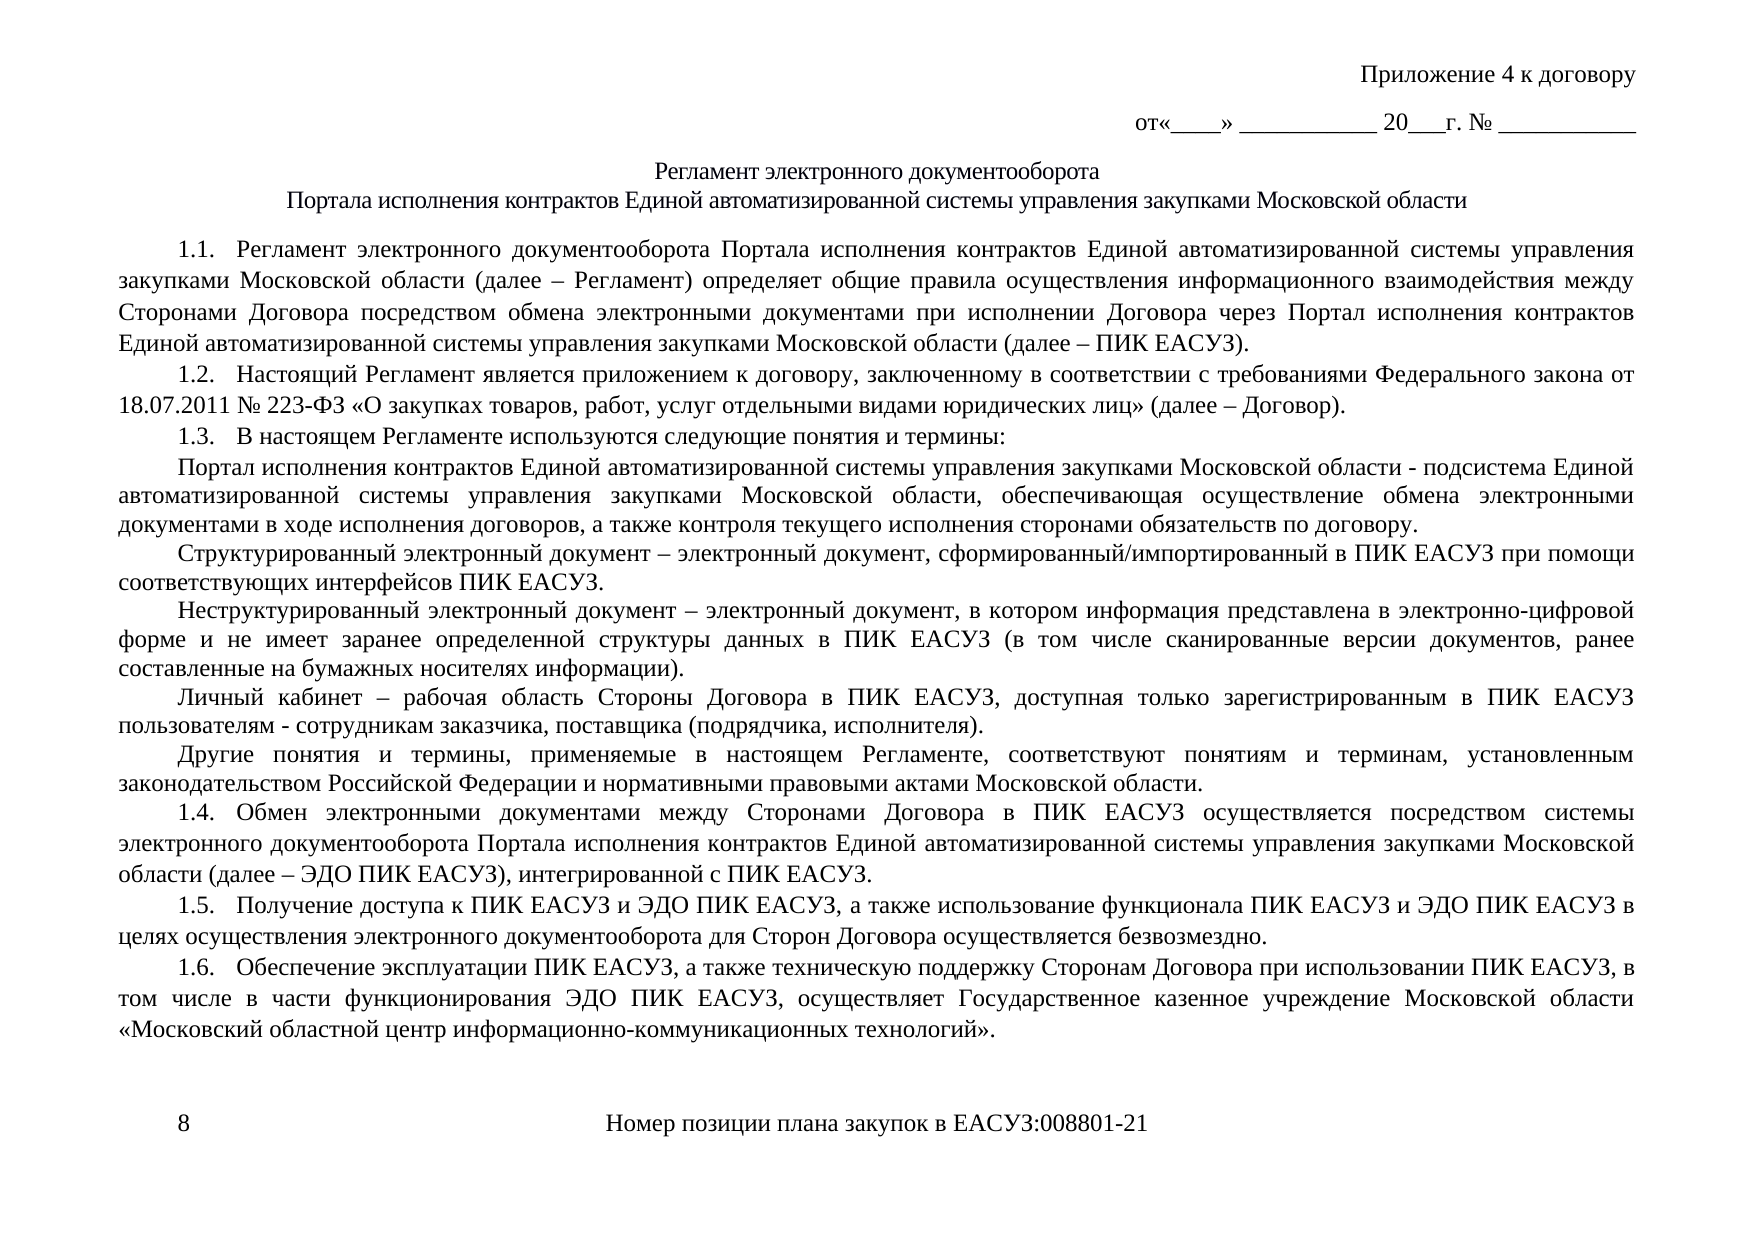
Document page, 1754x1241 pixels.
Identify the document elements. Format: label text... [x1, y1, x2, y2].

text от«____» ___________ 20___г. № ___________ [118, 107, 1636, 135]
text Приложение 4 к договору [118, 59, 1636, 88]
list Настоящий Регламент является приложением к договору, заключенному в соответствии с требованиями Федерального закона от 18.07.2011 № 223-ФЗ «О закупках товаров, работ, услуг отдельными видами юридических лиц» (далее – Договор). [118, 359, 1636, 418]
list Личный кабинет – рабочая область Стороны Договора в ПИК ЕАСУЗ, доступная только зарегистрированным в ПИК ЕАСУЗ пользователям - сотрудникам заказчика, поставщика (подрядчика, исполнителя). [118, 682, 1636, 739]
list Структурированный электронный документ – электронный документ, сформированный/импортированный в ПИК ЕАСУЗ при помощи соответствующих интерфейсов ПИК ЕАСУЗ. [118, 538, 1636, 596]
list Обмен электронными документами между Сторонами Договора в ПИК ЕАСУЗ осуществляется посредством системы электронного документооборота Портала исполнения контрактов Единой автоматизированной системы управления закупками Московской области (далее – ЭДО ПИК ЕАСУЗ), интегрированной с ПИК ЕАСУЗ. [118, 797, 1636, 888]
subtitle Регламент электронного документооборота Портала исполнения контрактов Единой автоматизированной системы управления закупками Московской области [118, 156, 1636, 214]
list Получение доступа к ПИК ЕАСУЗ и ЭДО ПИК ЕАСУЗ, а также использование функционала ПИК ЕАСУЗ и ЭДО ПИК ЕАСУЗ в целях осуществления электронного документооборота для Сторон Договора осуществляется безвозмездно. [118, 890, 1636, 950]
list Обеспечение эксплуатации ПИК ЕАСУЗ, а также техническую поддержку Сторонам Договора при использовании ПИК ЕАСУЗ, в том числе в части функционирования ЭДО ПИК ЕАСУЗ, осуществляет Государственное казенное учреждение Московской области «Московский областной центр информационно-коммуникационных технологий». [118, 952, 1636, 1043]
list В настоящем Регламенте используются следующие понятия и термины: [118, 421, 1636, 449]
list Неструктурированный электронный документ – электронный документ, в котором информация представлена в электронно-цифровой форме и не имеет заранее определенной структуры данных в ПИК ЕАСУЗ (в том числе сканированные версии документов, ранее составленные на бумажных носителях информации). [118, 596, 1636, 682]
list Другие понятия и термины, применяемые в настоящем Регламенте, соответствуют понятиям и терминам, установленным законодательством Российской Федерации и нормативными правовыми актами Московской области. [118, 739, 1636, 797]
list Портал исполнения контрактов Единой автоматизированной системы управления закупками Московской области - подсистема Единой автоматизированной системы управления закупками Московской области, обеспечивающая осуществление обмена электронными документами в ходе исполнения договоров, а также контроля текущего исполнения сторонами обязательств по договору. [118, 452, 1636, 538]
list Регламент электронного документооборота Портала исполнения контрактов Единой автоматизированной системы управления закупками Московской области (далее – Регламент) определяет общие правила осуществления информационного взаимодействия между Сторонами Договора посредством обмена электронными документами при исполнении Договора через Портал исполнения контрактов Единой автоматизированной системы управления закупками Московской области (далее – ПИК ЕАСУЗ). [118, 234, 1636, 356]
